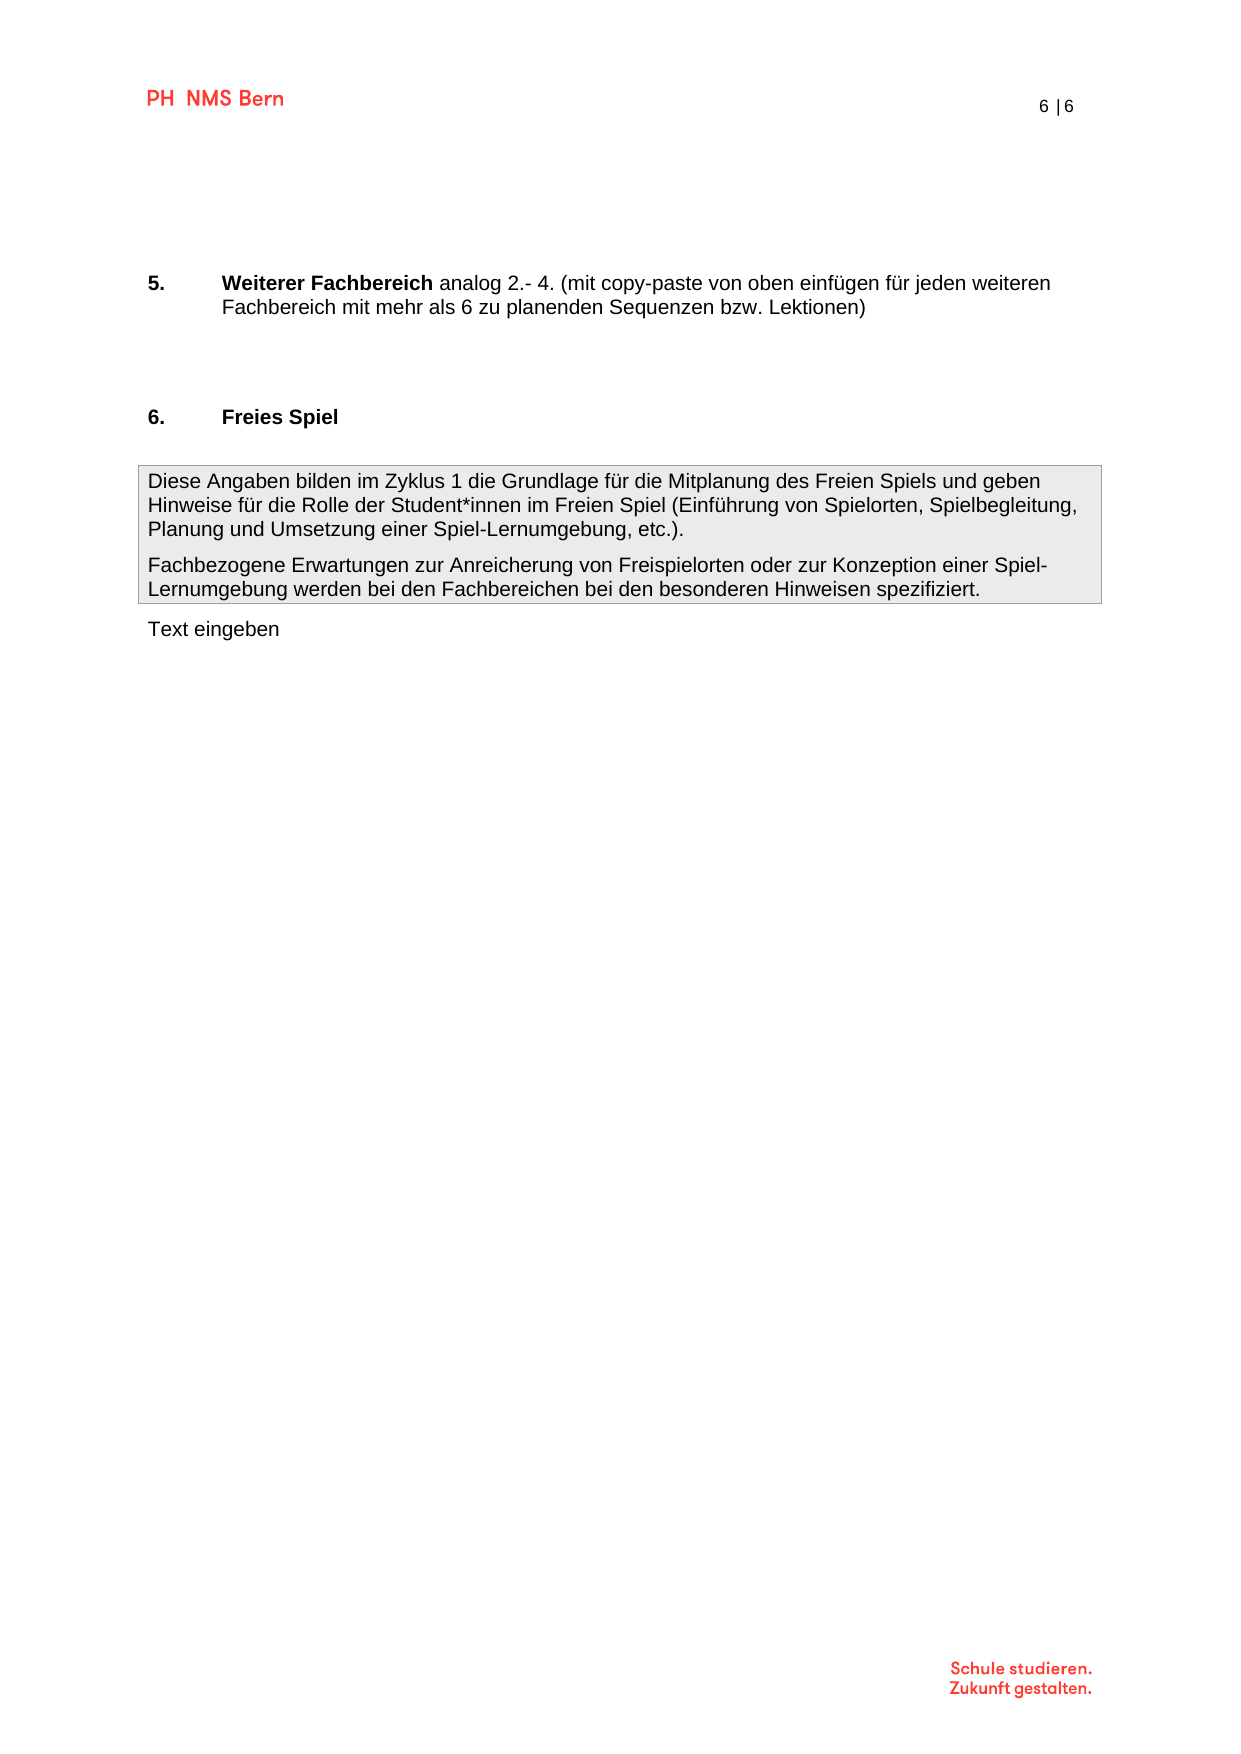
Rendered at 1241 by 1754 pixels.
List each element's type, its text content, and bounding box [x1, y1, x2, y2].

text Fachbezogene Erwartungen zur Anreicherung von Freispielorten oder zur Konzeption einer Spiel-Lernumgebung werden bei den Fachbereichen bei den besonderen Hinweisen spezifiziert. [139, 550, 1101, 603]
text Freies Spiel [148, 405, 1092, 429]
text Weiterer Fachbereich analog 2.- 4. (mit copy-paste von oben einfügen für jeden weiteren Fachbereich mit mehr als 6 zu planenden Sequenzen bzw. Lektionen) [148, 271, 1092, 318]
text Diese Angaben bilden im Zyklus 1 die Grundlage für die Mitplanung des Freien Spiels und geben Hinweise für die Rolle der Student*innen im Freien Spiel (Einführung von Spielorten, Spielbegleitung, Planung und Umsetzung einer Spiel-Lernumgebung, etc.). [139, 466, 1101, 540]
